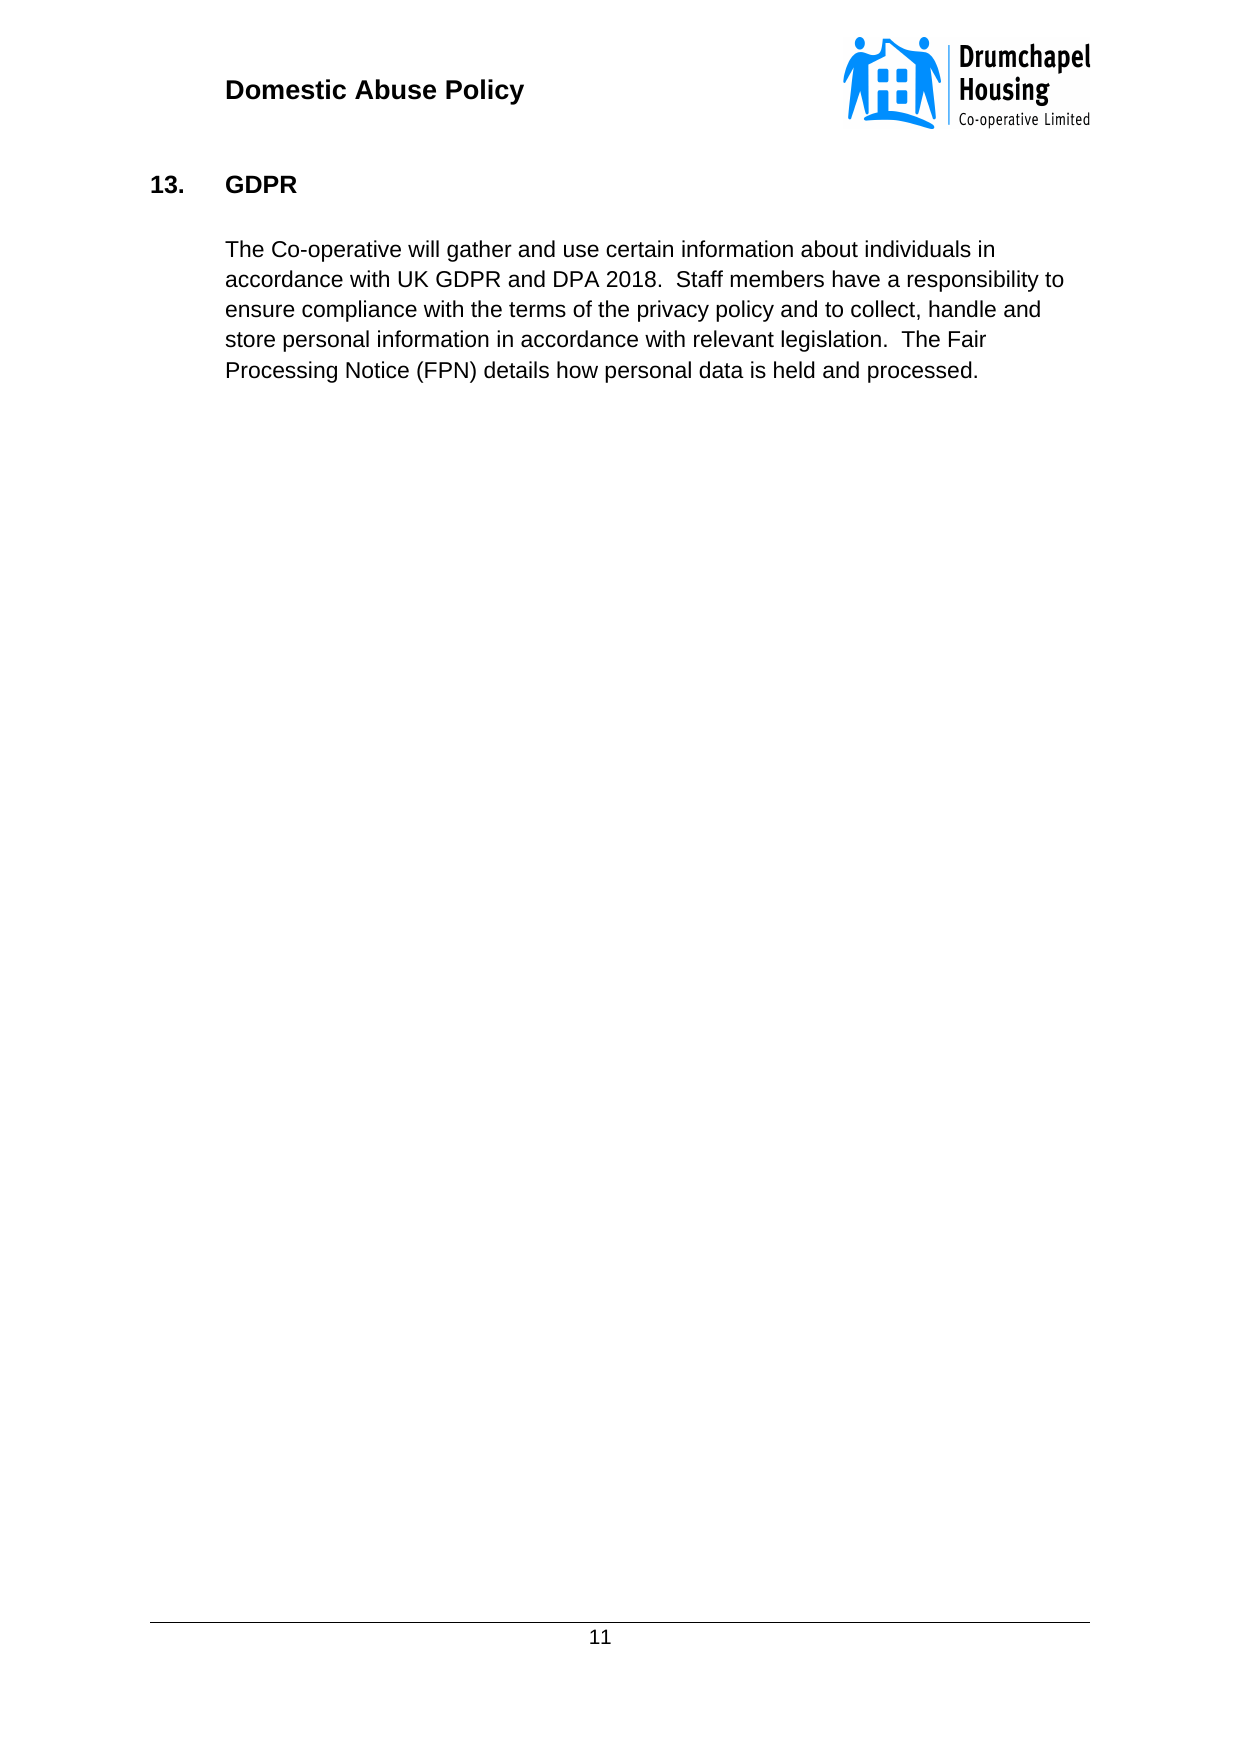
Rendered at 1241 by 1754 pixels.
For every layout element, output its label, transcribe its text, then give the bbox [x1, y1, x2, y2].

text 13. GDPR [150, 170, 1090, 198]
text The Co-operative will gather and use certain information about individuals in accordance with UK GDPR and DPA 2018. Staff members have a responsibility to ensure compliance with the terms of the privacy policy and to collect, handle and store personal information in accordance with relevant legislation. The Fair Processing Notice (FPN) details how personal data is held and processed. [225, 236, 1090, 383]
picture [843, 37, 1091, 129]
